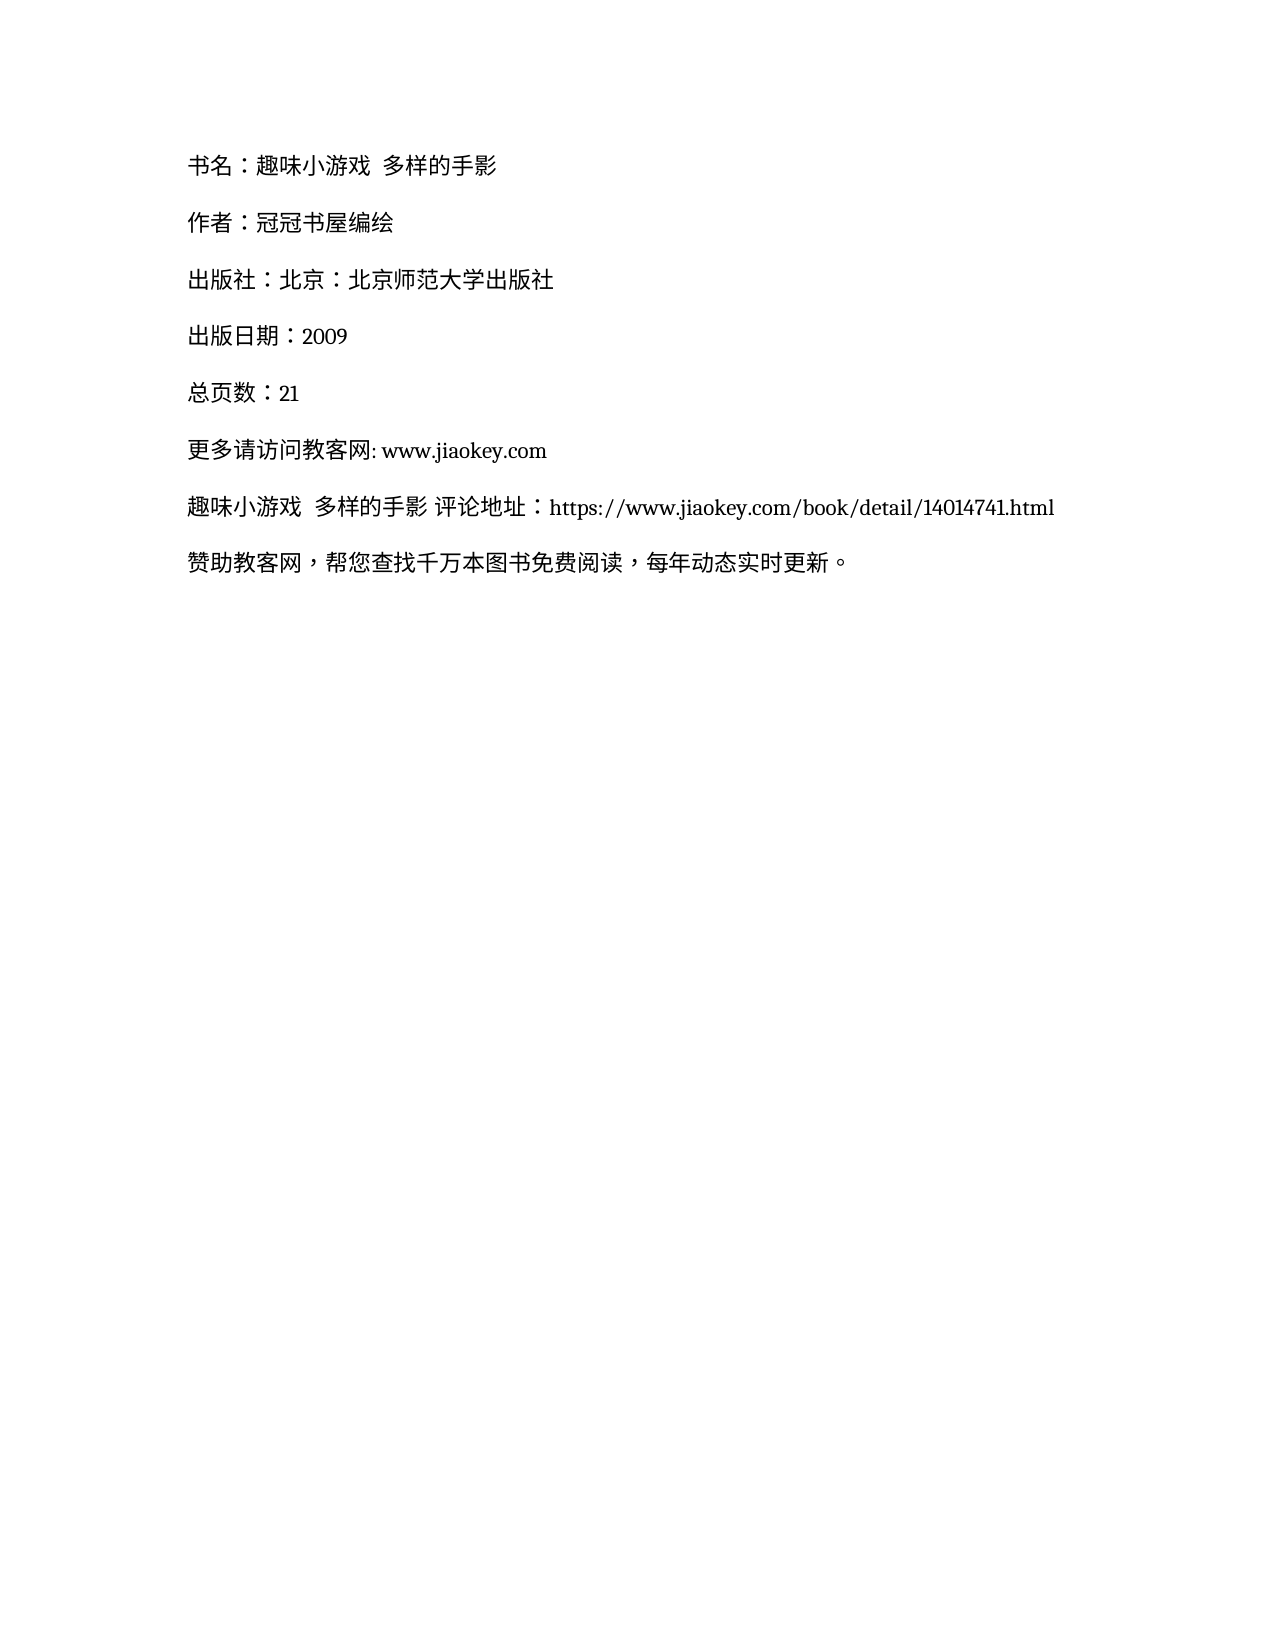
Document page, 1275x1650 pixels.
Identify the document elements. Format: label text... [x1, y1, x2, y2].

text 趣味小游戏 多样的手影 评论地址：https://www.jiaokey.com/book/detail/14014741.html [187, 491, 1087, 522]
text 总页数：21 [187, 377, 1087, 408]
text 书名：趣味小游戏 多样的手影 [187, 150, 1087, 181]
text 出版社：北京：北京师范大学出版社 [187, 263, 1087, 295]
text 更多请访问教客网: www.jiaokey.com [187, 434, 1087, 465]
text 赞助教客网，帮您查找千万本图书免费阅读，每年动态实时更新。 [187, 547, 1087, 579]
text 出版日期：2009 [187, 320, 1087, 352]
text 作者：冠冠书屋编绘 [187, 207, 1087, 238]
